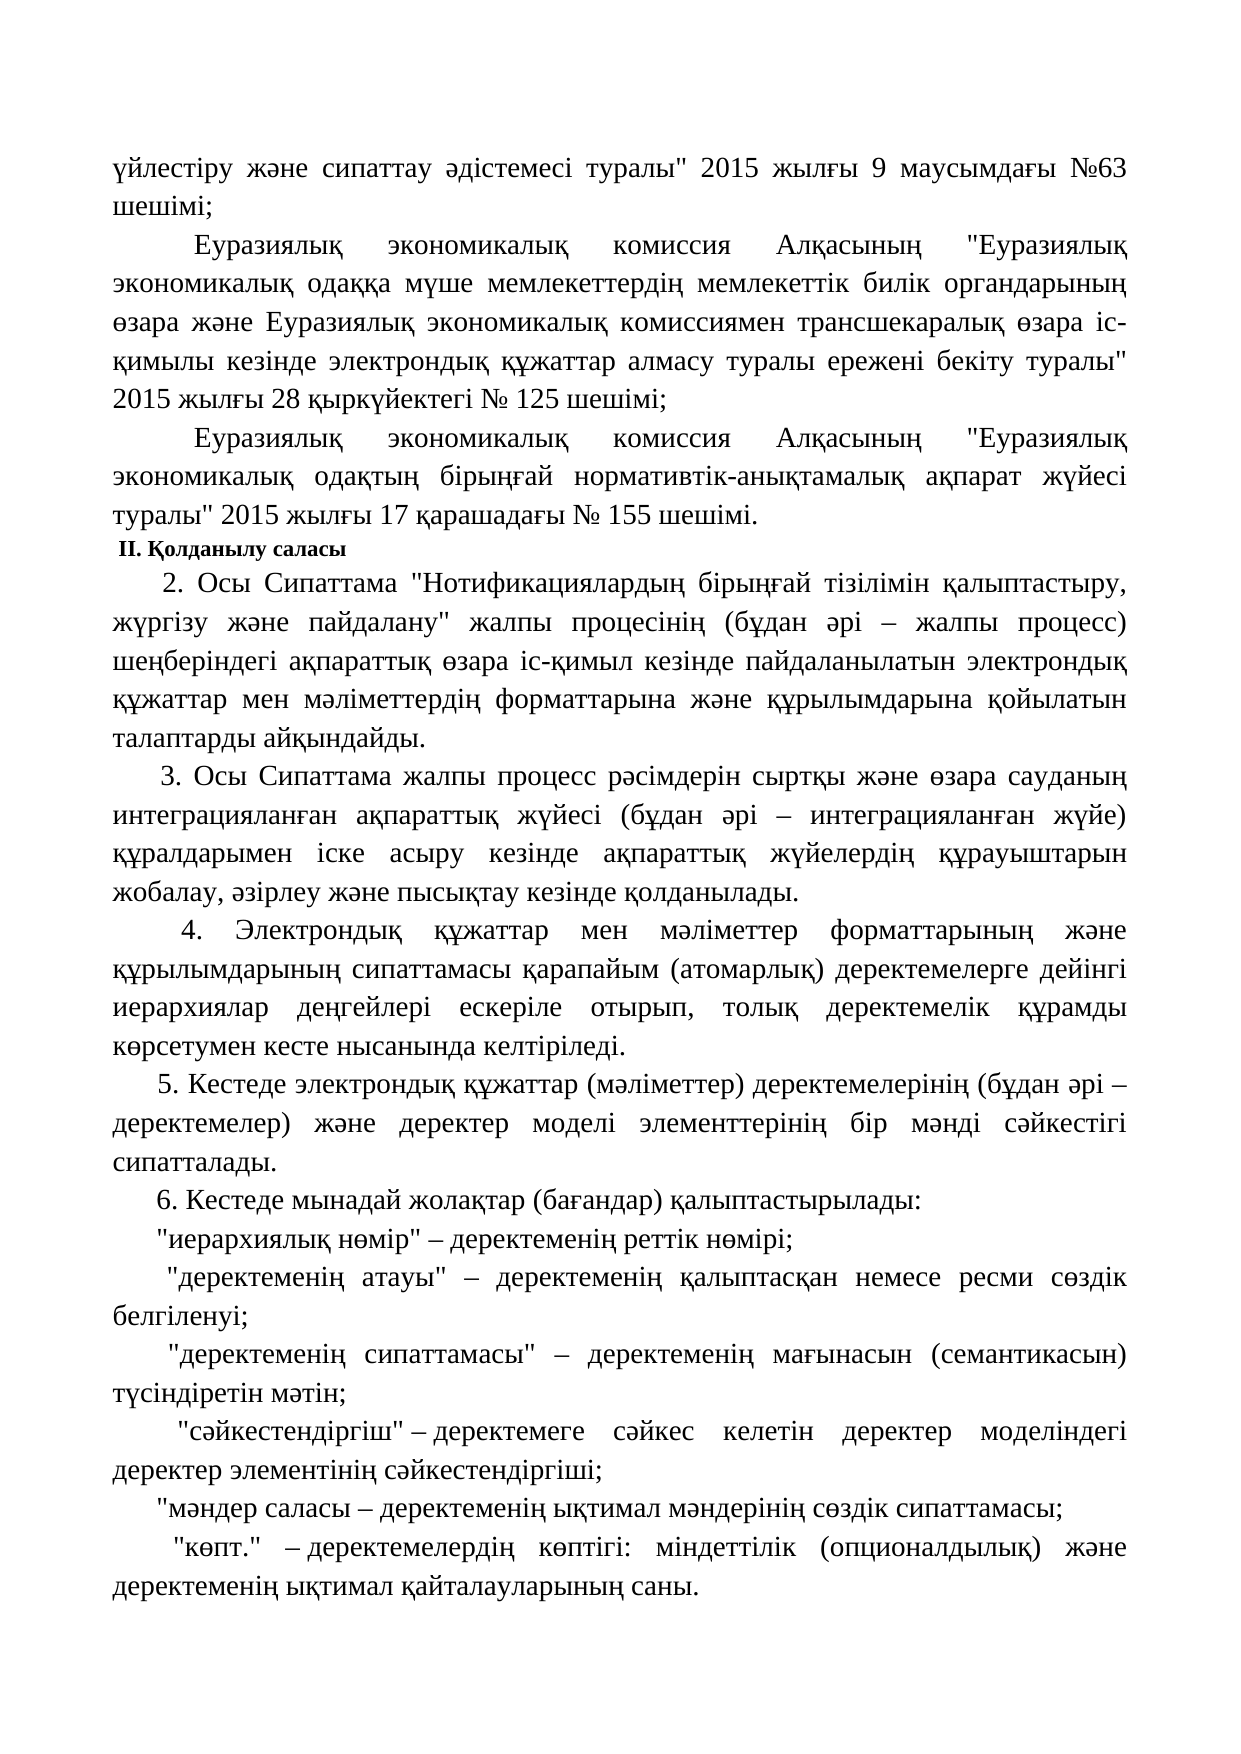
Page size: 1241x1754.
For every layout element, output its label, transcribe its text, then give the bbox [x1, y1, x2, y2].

text "мәндер саласы – деректеменің ықтимал мәндерінің сөздік сипаттамасы; [112, 1491, 1128, 1524]
text 2. Осы Сипаттама "Нотификациялардың бірыңғай тізілімін қалыптастыру, жүргізу және пайдалану" жалпы процесінің (бұдан әрі – жалпы процесс) шеңберіндегі ақпараттық өзара іс-қимыл кезінде пайдаланылатын электрондық құжаттар мен мәліметтердің форматтарына және құрылымдарына қойылатын талаптарды айқындайды. [112, 566, 1128, 753]
text "деректеменің сипаттамасы" – деректеменің мағынасын (семантикасын) түсіндіретін мәтін; [112, 1336, 1128, 1408]
text ІІ. Қолданылу саласы [112, 535, 1128, 562]
text Еуразиялық экономикалық комиссия Алқасының "Еуразиялық экономикалық одақтың бірыңғай нормативтік-анықтамалық ақпарат жүйесі туралы" 2015 жылғы 17 қарашадағы № 155 шешімі. [112, 420, 1128, 530]
text "сәйкестендіргіш" – деректемеге сәйкес келетін деректер моделіндегі деректер элементінің сәйкестендіргіші; [112, 1413, 1128, 1486]
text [112, 150, 1128, 222]
text 6. Кестеде мынадай жолақтар (бағандар) қалыптастырылады: [112, 1182, 1128, 1216]
text "иерархиялық нөмір" – деректеменің реттік нөмірі; [112, 1221, 1128, 1254]
text Еуразиялық экономикалық комиссия Алқасының "Еуразиялық экономикалық одаққа мүше мемлекеттердің мемлекеттік билік органдарының өзара және Еуразиялық экономикалық комиссиямен трансшекаралық өзара іс-қимылы кезінде электрондық құжаттар алмасу туралы ережені бекіту туралы" 2015 жылғы 28 қыркүйектегі № 125 шешімі; [112, 227, 1128, 415]
text "деректеменің атауы" – деректеменің қалыптасқан немесе ресми сөздік белгіленуі; [112, 1259, 1128, 1331]
text 3. Осы Сипаттама жалпы процесс рәсімдерін сыртқы және өзара сауданың интеграцияланған ақпараттық жүйесі (бұдан әрі – интеграцияланған жүйе) құралдарымен іске асыру кезінде ақпараттық жүйелердің құрауыштарын жобалау, әзірлеу және пысықтау кезінде қолданылады. [112, 758, 1128, 907]
text 5. Кестеде электрондық құжаттар (мәліметтер) деректемелерінің (бұдан әрі – деректемелер) және деректер моделі элементтерінің бір мәнді сәйкестігі сипатталады. [112, 1067, 1128, 1177]
text "көпт." – деректемелердің көптігі: міндеттілік (опционалдылық) және деректеменің ықтимал қайталауларының саны. [112, 1529, 1128, 1601]
text 4. Электрондық құжаттар мен мәліметтер форматтарының және құрылымдарының сипаттамасы қарапайым (атомарлық) деректемелерге дейінгі иерархиялар деңгейлері ескеріле отырып, толық деректемелік құрамды көрсетумен кесте нысанында келтіріледі. [112, 912, 1128, 1062]
